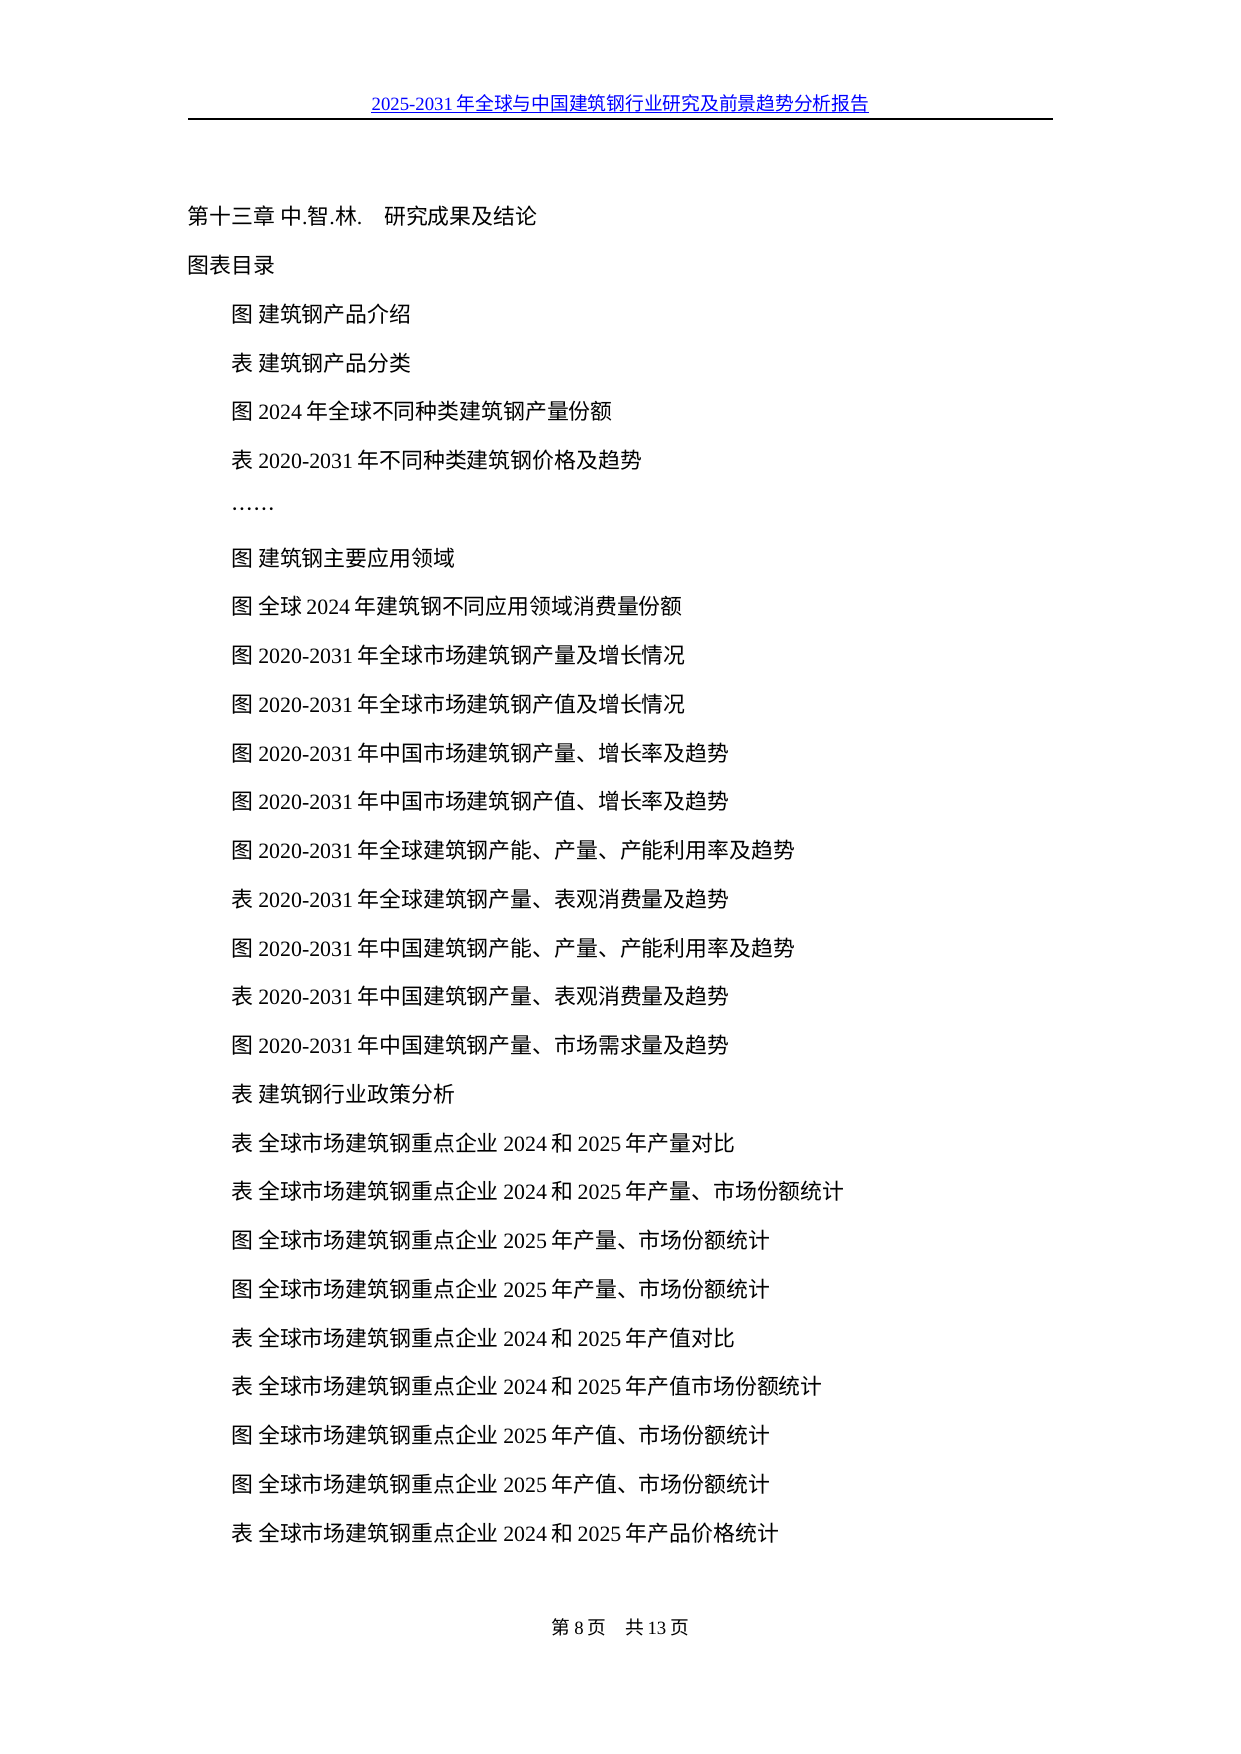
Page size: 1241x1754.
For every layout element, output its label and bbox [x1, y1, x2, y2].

text [187, 150, 1053, 1548]
